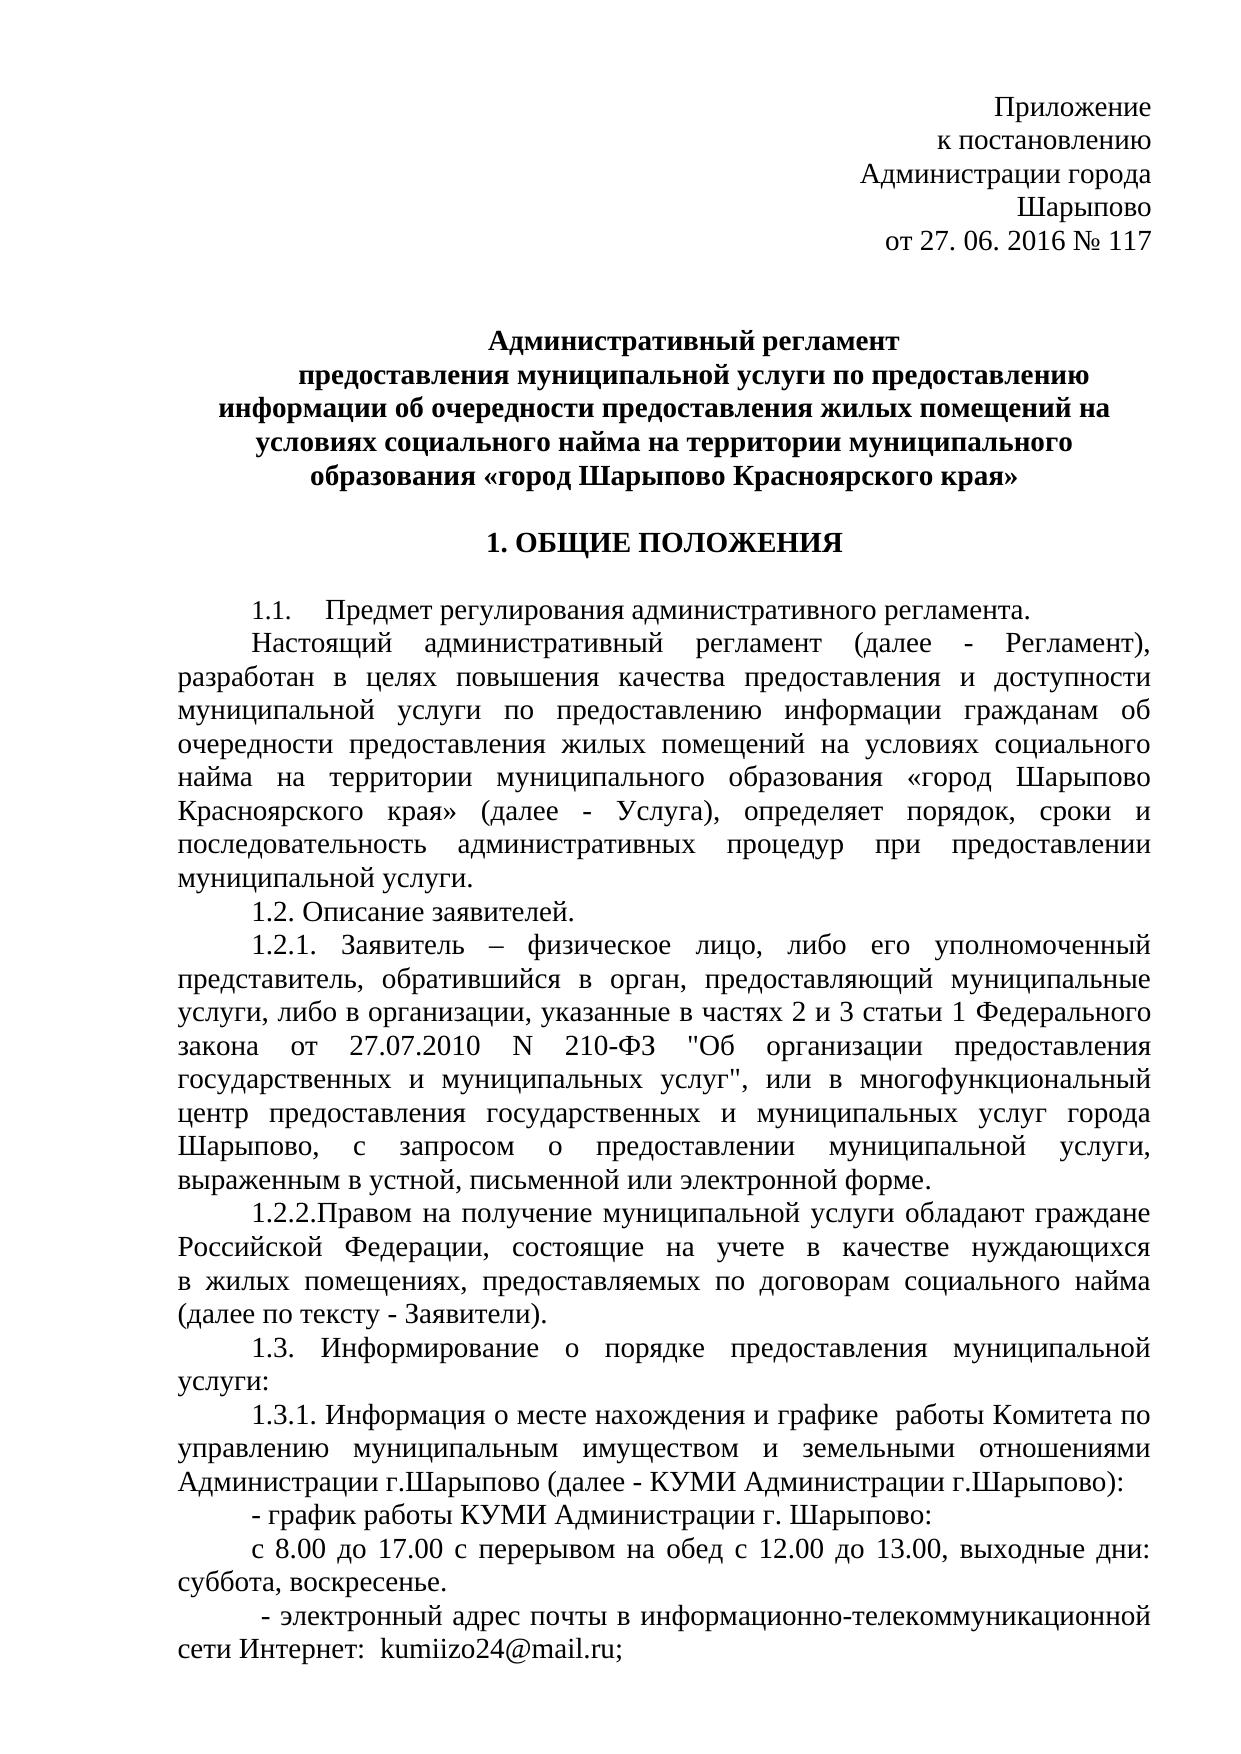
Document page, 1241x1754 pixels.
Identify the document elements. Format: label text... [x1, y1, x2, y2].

text с 8.00 до 17.00 с перерывом на обед с 12.00 до 13.00, выходные дни: суббота, воскресенье. [177, 1531, 1152, 1598]
text к постановлению Администрации города Шарыпово [767, 122, 1152, 223]
text Административный регламент [177, 323, 1152, 357]
text Настоящий административный регламент (далее - Регламент), разработан в целях повышения качества предоставления и доступности муниципальной услуги по предоставлению информации гражданам об очередности предоставления жилых помещений на условиях социального найма на территории муниципального образования «город Шарыпово Красноярского края» (далее - Услуга), определяет порядок, сроки и последовательность административных процедур при предоставлении муниципальной услуги. [177, 625, 1152, 894]
text Приложение [767, 89, 1152, 122]
text - электронный адрес почты в информационно-телекоммуникационной сети Интернет: kumiizo24@mail.ru; [177, 1598, 1152, 1665]
text 1.3.1. Информация о месте нахождения и графике работы Комитета по управлению муниципальным имуществом и земельными отношениями Администрации г.Шарыпово (далее - КУМИ Администрации г.Шарыпово): [177, 1397, 1152, 1497]
text 1.2.2.Правом на получение муниципальной услуги обладают граждане Российской Федерации, состоящие на учете в качестве нуждающихся в жилых помещениях, предоставляемых по договорам социального найма (далее по тексту - Заявители). [177, 1196, 1152, 1330]
list Предмет регулирования административного регламента. [177, 592, 1152, 625]
text 1.2.1. Заявитель – физическое лицо, либо его уполномоченный представитель, обратившийся в орган, предоставляющий муниципальные услуги, либо в организации, указанные в частях 2 и 3 статьи 1 Федерального закона от 27.07.2010 N 210-ФЗ "Об организации предоставления государственных и муниципальных услуг", или в многофункциональный центр предоставления государственных и муниципальных услуг города Шарыпово, с запросом о предоставлении муниципальной услуги, выраженным в устной, письменной или электронной форме. [177, 927, 1152, 1196]
text предоставления муниципальной услуги по предоставлению информации об очередности предоставления жилых помещений на условиях социального найма на территории муниципального образования «город Шарыпово Красноярского края» [177, 357, 1152, 491]
text 1. Общие положения [177, 525, 1152, 558]
text 1.3. Информирование о порядке предоставления муниципальной услуги: [177, 1330, 1152, 1397]
list 1.2. Описание заявителей. [177, 894, 1152, 927]
text - график работы КУМИ Администрации г. Шарыпово: [177, 1497, 1152, 1531]
text от 27. 06. 2016 № 117 [177, 223, 1152, 256]
